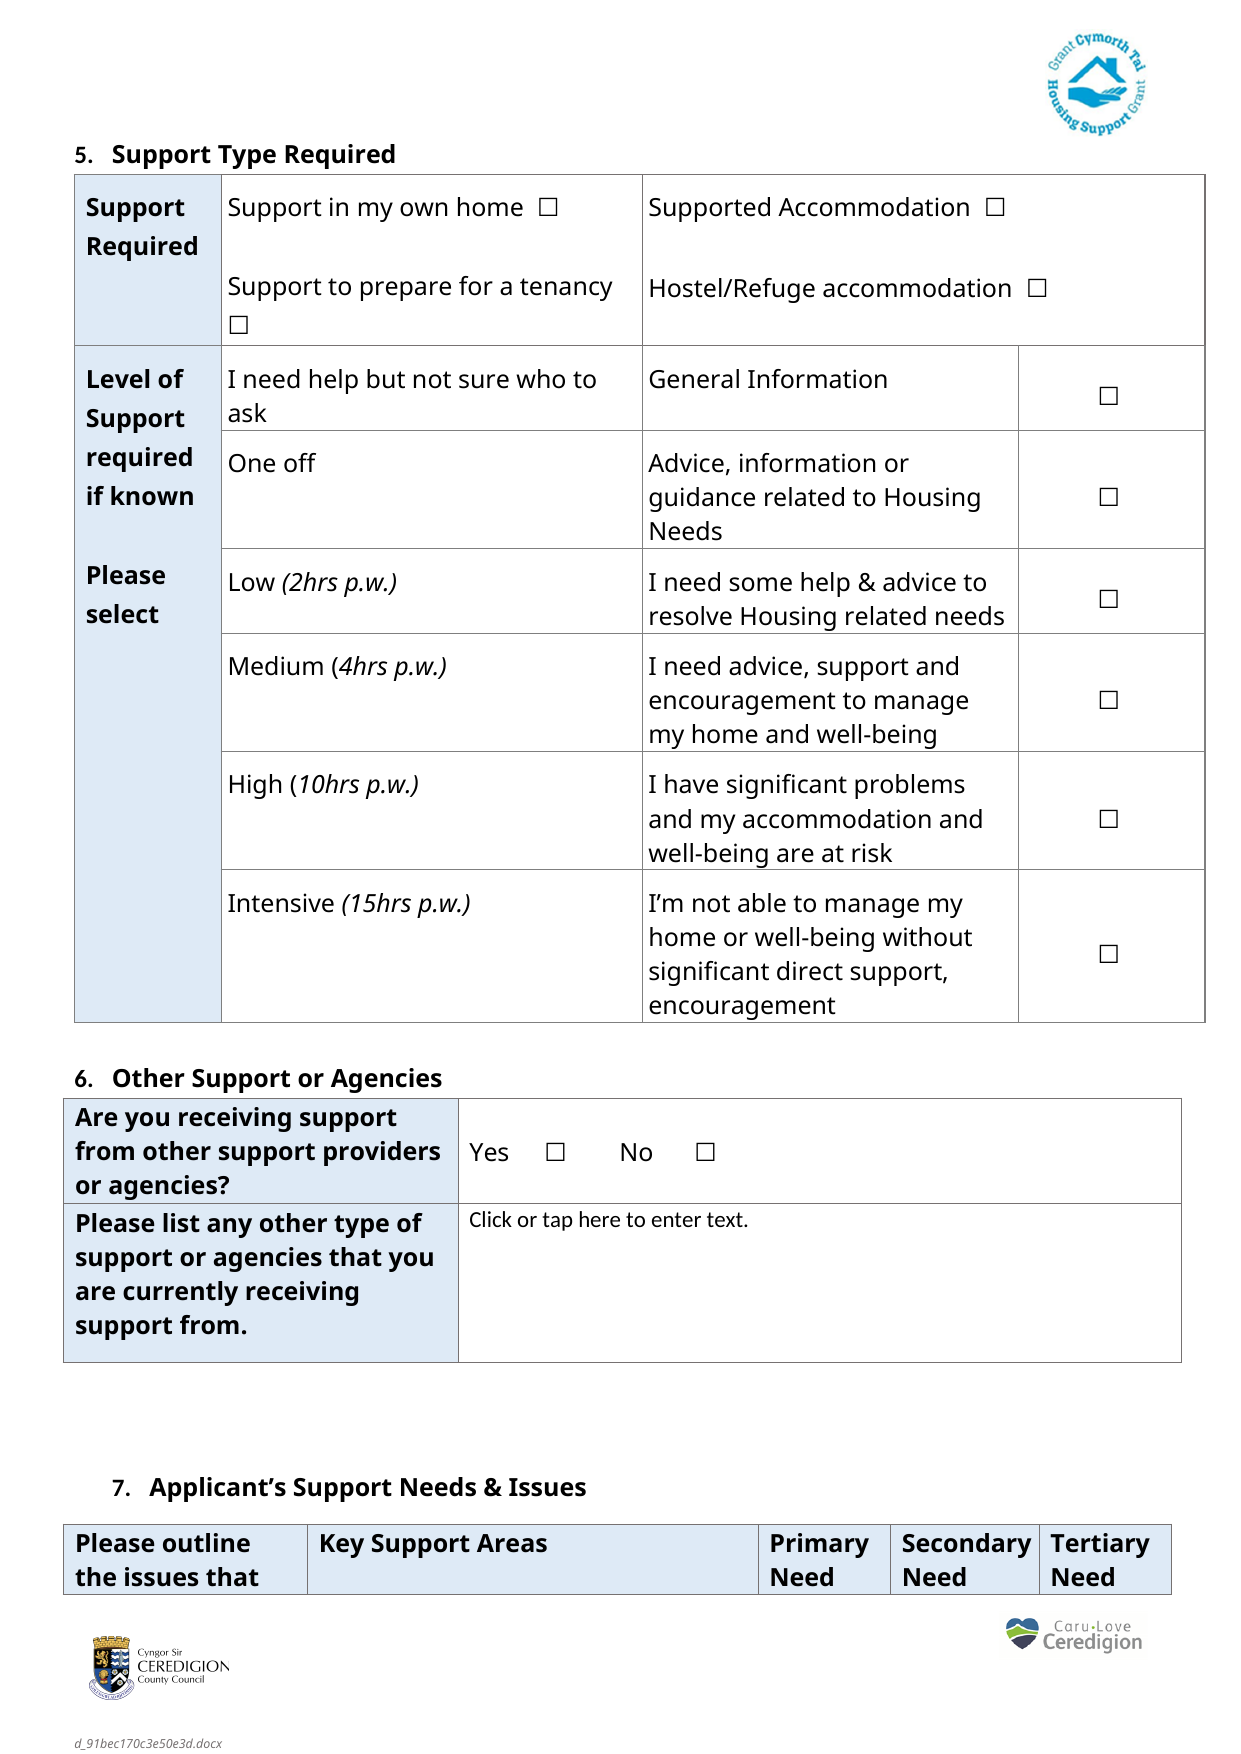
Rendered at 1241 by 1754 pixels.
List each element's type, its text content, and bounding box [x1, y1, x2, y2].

picture [999, 1611, 1148, 1660]
table_cell Please list any other type of support or agencies that you are currently receiving support from. [64, 1204, 458, 1362]
table_cell [1019, 346, 1204, 430]
table_cell Intensive (15hrs p.w.) [222, 870, 642, 1022]
picture [89, 1636, 229, 1700]
table_header Yes No [459, 1099, 1181, 1203]
list Applicant’s Support Needs & Issues [112, 1470, 1134, 1504]
list Support Type Required [74, 137, 1148, 171]
table_header Secondary Need [891, 1525, 1039, 1594]
table_cell One off [222, 431, 642, 548]
list Other Support or Agencies [74, 1061, 1148, 1095]
table_cell [1019, 870, 1204, 1022]
table_header Primary Need [759, 1525, 890, 1594]
table_cell [1019, 431, 1204, 548]
table_header Please outline the issues that are most relevant to you or best describe the support needed (Please tick all that are relevant): [64, 1525, 307, 1594]
table_cell I’m not able to manage my home or well-being without significant direct support, encouragement [643, 870, 1018, 1022]
table_cell I need advice, support and encouragement to manage my home and well-being [643, 634, 1018, 751]
table_cell [1019, 549, 1204, 632]
table_cell General Information [643, 346, 1018, 430]
table_header Support Required [75, 175, 221, 345]
table_cell I need some help & advice to resolve Housing related needs [643, 549, 1018, 632]
table_cell I need help but not sure who to ask [222, 346, 642, 430]
table_cell [1019, 752, 1204, 869]
table_header Supported Accommodation Hostel/Refuge accommodation [643, 175, 1204, 345]
table_header Tertiary Need [1040, 1525, 1171, 1594]
table_header Key Support Areas [308, 1525, 758, 1594]
table_cell High (10hrs p.w.) [222, 752, 642, 869]
table_header Are you receiving support from other support providers or agencies? [64, 1099, 458, 1203]
table_cell Medium (4hrs p.w.) [222, 634, 642, 751]
table_cell Low (2hrs p.w.) [222, 549, 642, 632]
table_cell Level of Support required if known Please select [75, 346, 221, 1022]
table_cell [1019, 634, 1204, 751]
picture [1045, 29, 1148, 137]
table_header Support in my own home Support to prepare for a tenancy [222, 175, 642, 345]
table_cell Advice, information or guidance related to Housing Needs [643, 431, 1018, 548]
table_cell I have significant problems and my accommodation and well-being are at risk [643, 752, 1018, 869]
